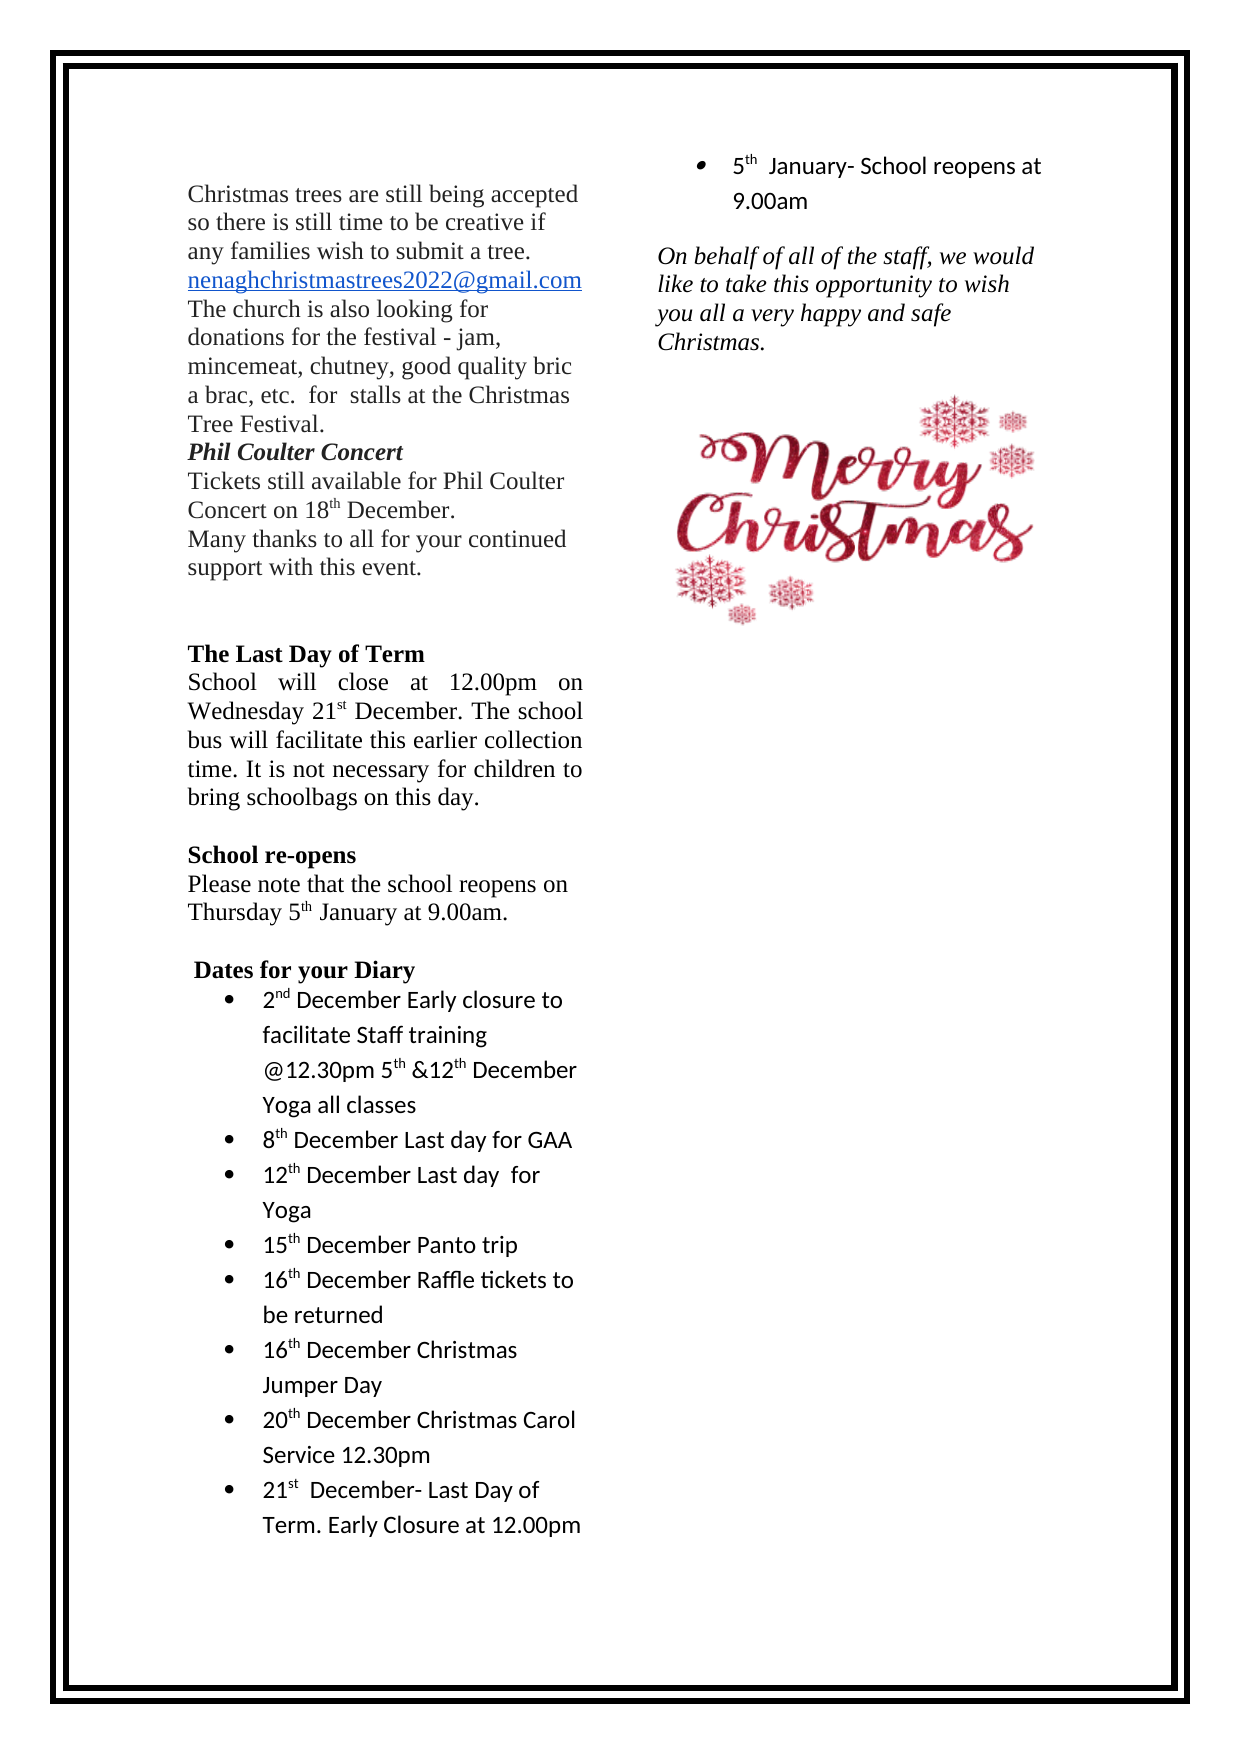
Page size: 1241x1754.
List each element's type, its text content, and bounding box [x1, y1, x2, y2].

text Tickets still available for Phil Coulter Concert on 18th December. [187, 466, 583, 524]
list 12th December Last day for Yoga [225, 1159, 583, 1224]
list 21st December- Last Day of Term. Early Closure at 12.00pm [225, 1474, 583, 1539]
text School re-opens [187, 840, 583, 869]
text Please note that the school reopens on Thursday 5th January at 9.00am. [187, 869, 583, 926]
list 2nd December Early closure to facilitate Staff training @12.30pm 5th &12th December Yoga all classes [225, 984, 583, 1119]
text Christmas trees are still being accepted so there is still time to be creative if any families wish to submit a tree. nenaghchristmastrees2022@gmail.com [187, 179, 583, 294]
text The Last Day of Term [187, 639, 583, 667]
list 5th January- School reopens at 9.00am [694, 150, 1053, 216]
text Phil Coulter Concert [187, 437, 583, 466]
text The church is also looking for donations for the festival - jam, mincemeat, chutney, good quality bric a brac, etc. for stalls at the Christmas Tree Festival. [187, 294, 583, 437]
text Dates for your Diary [187, 955, 583, 984]
list 16th December Christmas Jumper Day [225, 1334, 583, 1399]
list 20th December Christmas Carol Service 12.30pm [225, 1404, 583, 1469]
list 16th December Raffle tickets to be returned [225, 1264, 583, 1329]
list 15th December Panto trip [225, 1229, 583, 1259]
text School will close at 12.00pm on Wednesday 21st December. The school bus will facilitate this earlier collection time. It is not necessary for children to bring schoolbags on this day. [187, 667, 583, 811]
picture [665, 384, 1045, 637]
list 8th December Last day for GAA [225, 1124, 583, 1154]
text Many thanks to all for your continued support with this event. [187, 524, 583, 581]
text On behalf of all of the staff, we would like to take this opportunity to wish you all a very happy and safe Christmas. [657, 241, 1053, 356]
